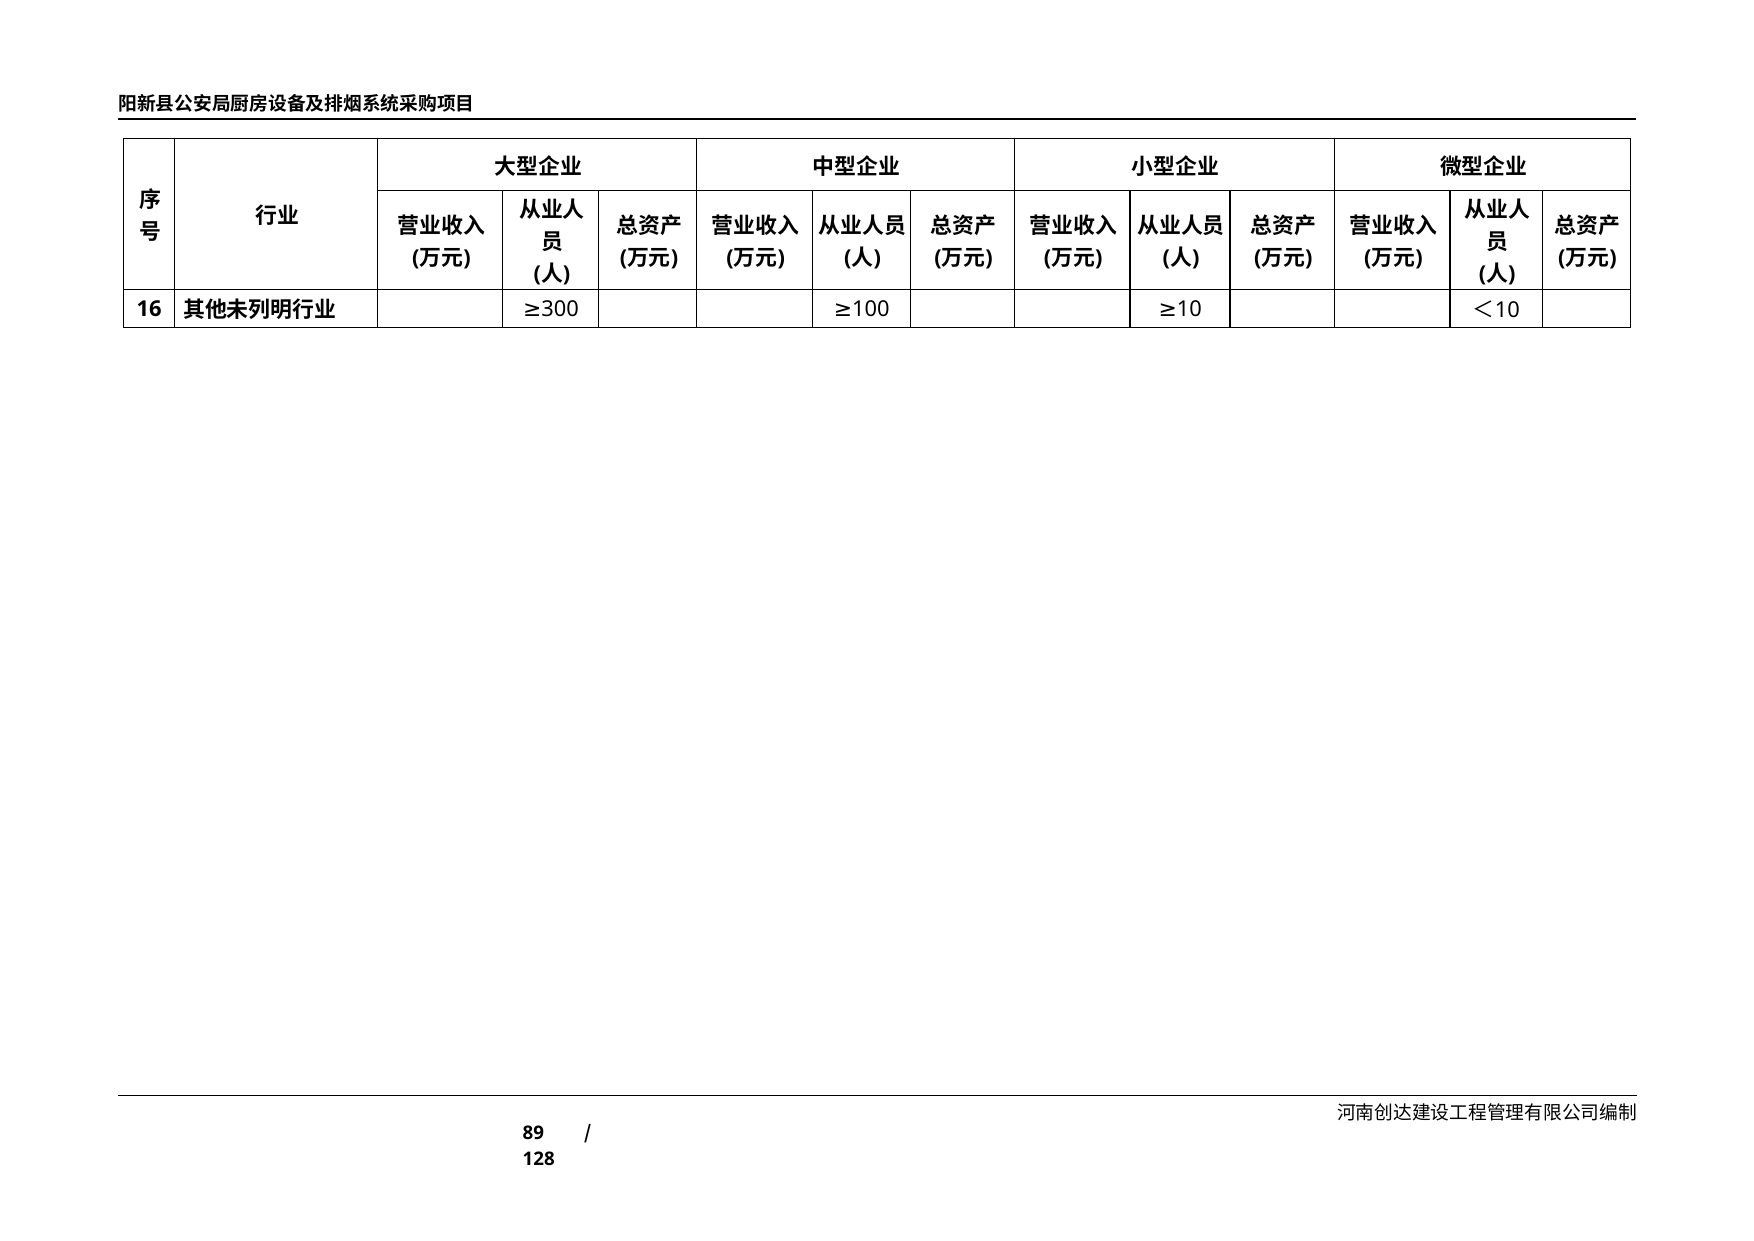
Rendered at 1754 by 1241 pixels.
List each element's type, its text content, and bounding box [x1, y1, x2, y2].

table_header 微型企业 [1335, 139, 1630, 190]
table_cell 从业人员 (人) [503, 191, 598, 289]
table_cell 营业收入 (万元) [1015, 191, 1129, 289]
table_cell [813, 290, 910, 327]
table_cell 总资产 (万元) [1231, 191, 1334, 289]
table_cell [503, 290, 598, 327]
table_header 小型企业 [1015, 139, 1334, 190]
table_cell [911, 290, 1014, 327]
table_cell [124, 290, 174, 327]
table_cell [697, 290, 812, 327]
table_cell 从业人员 (人) [813, 191, 910, 289]
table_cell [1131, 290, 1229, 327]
table_header 序号 [124, 139, 174, 289]
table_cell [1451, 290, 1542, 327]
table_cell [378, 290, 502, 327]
table_cell 从业人员 (人) [1451, 191, 1542, 289]
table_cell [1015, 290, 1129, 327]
table_cell 从业人员 (人) [1131, 191, 1229, 289]
table_cell 营业收入 (万元) [378, 191, 502, 289]
table_header 大型企业 [378, 139, 696, 190]
table_cell 营业收入 (万元) [697, 191, 812, 289]
table_header 行业 [175, 139, 377, 289]
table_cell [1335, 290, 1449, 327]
table_cell 营业收入 (万元) [1335, 191, 1449, 289]
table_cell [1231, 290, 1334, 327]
table_cell 总资产 (万元) [1543, 191, 1630, 289]
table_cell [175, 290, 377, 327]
table_cell 总资产 (万元) [599, 191, 696, 289]
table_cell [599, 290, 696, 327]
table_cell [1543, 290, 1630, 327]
table_header 中型企业 [697, 139, 1014, 190]
table_cell 总资产 (万元) [911, 191, 1014, 289]
